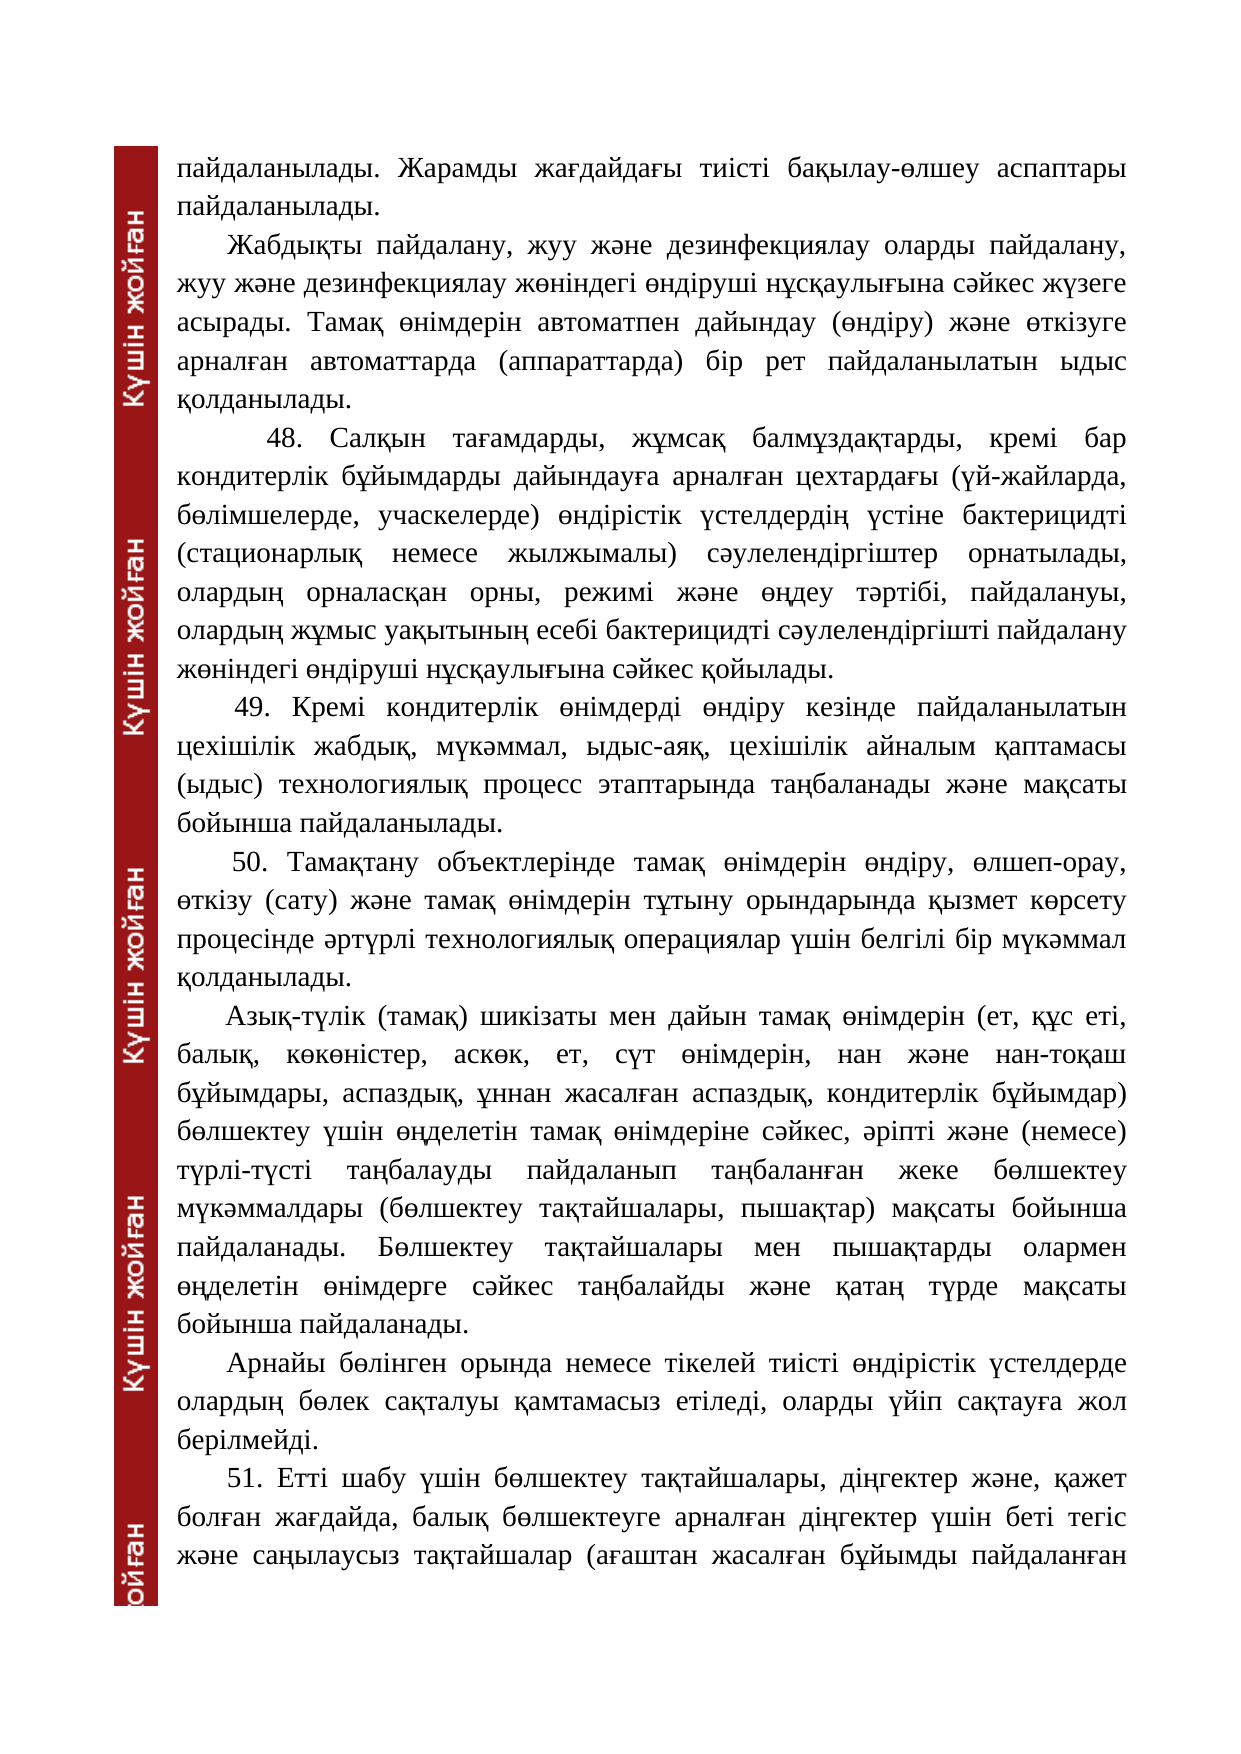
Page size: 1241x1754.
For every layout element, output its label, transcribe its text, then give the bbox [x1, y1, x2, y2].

picture [114, 415, 158, 420]
text Арнайы бөлiнген орында немесе тікелей тиісті өндірістік үстелдерде олардың бөлек сақталуы қамтамасыз етіледі, оларды үйіп сақтауға жол берілмейді. [112, 1345, 1128, 1455]
picture [114, 222, 158, 227]
picture [114, 1571, 158, 1606]
picture [114, 1455, 158, 1460]
picture [114, 1340, 158, 1345]
picture [114, 684, 158, 689]
picture [114, 146, 158, 150]
text 49. Кремі кондитерлік өнімдерді өндіру кезінде пайдаланылатын цехішілік жабдық, мүкәммал, ыдыс-аяқ, цехішілік айналым қаптамасы (ыдыс) технологиялық процесс этаптарында таңбаланады және мақсаты бойынша пайдаланылады. [112, 689, 1128, 839]
text Азық-түлік (тамақ) шикізаты мен дайын тамақ өнімдерін (ет, құс еті, балық, көкөнiстер, аскөк, ет, сүт өнімдерін, нан және нан-тоқаш бұйымдары, аспаздық, ұннан жасалған аспаздық, кондитерлік бұйымдар) бөлшектеу үшін өңделетін тамақ өнімдеріне сәйкес, әріпті және (немесе) түрлі-түсті таңбалауды пайдаланып таңбаланған жеке бөлшектеу мүкәммалдары (бөлшектеу тақтайшалары, пышақтар) мақсаты бойынша пайдаланады. Бөлшектеу тақтайшалары мен пышақтарды олармен өңделетiн өнiмдерге сәйкес таңбалайды және қатаң түрде мақсаты бойынша пайдаланады. [112, 998, 1128, 1340]
picture [114, 839, 158, 844]
picture [114, 993, 158, 998]
text 48. Салқын тағамдарды, жұмсақ балмұздақтарды, кремі бар кондитерлік бұйымдарды дайындауға арналған цехтардағы (үй-жайларда, бөлімшелерде, учаскелерде) өндірістік үстелдердің үстіне бактерицидтi (стационарлық немесе жылжымалы) сәулелендіргіштер орнатылады, олардың орналасқан орны, режимі және өңдеу тәртібі, пайдалануы, олардың жұмыс уақытының есебі бактерицидті сәулелендіргішті пайдалану жөніндегі өндіруші нұсқаулығына сәйкес қойылады. [112, 420, 1128, 684]
text 50. Тамақтану объектлерінде тамақ өнімдерін өндіру, өлшеп-орау, өткізу (сату) және тамақ өнімдерін тұтыну орындарында қызмет көрсету процесінде әртүрлі технологиялық операциялар үшін белгілі бір мүкәммал қолданылады. [112, 844, 1128, 993]
text Жабдықты пайдалану, жуу және дезинфекциялау оларды пайдалану, жуу және дезинфекциялау жөніндегі өндіруші нұсқаулығына сәйкес жүзеге асырады. Тамақ өнімдерін автоматпен дайындау (өндіру) және өткізуге арналған автоматтарда (аппараттарда) бір рет пайдаланылатын ыдыс қолданылады. [112, 227, 1128, 415]
